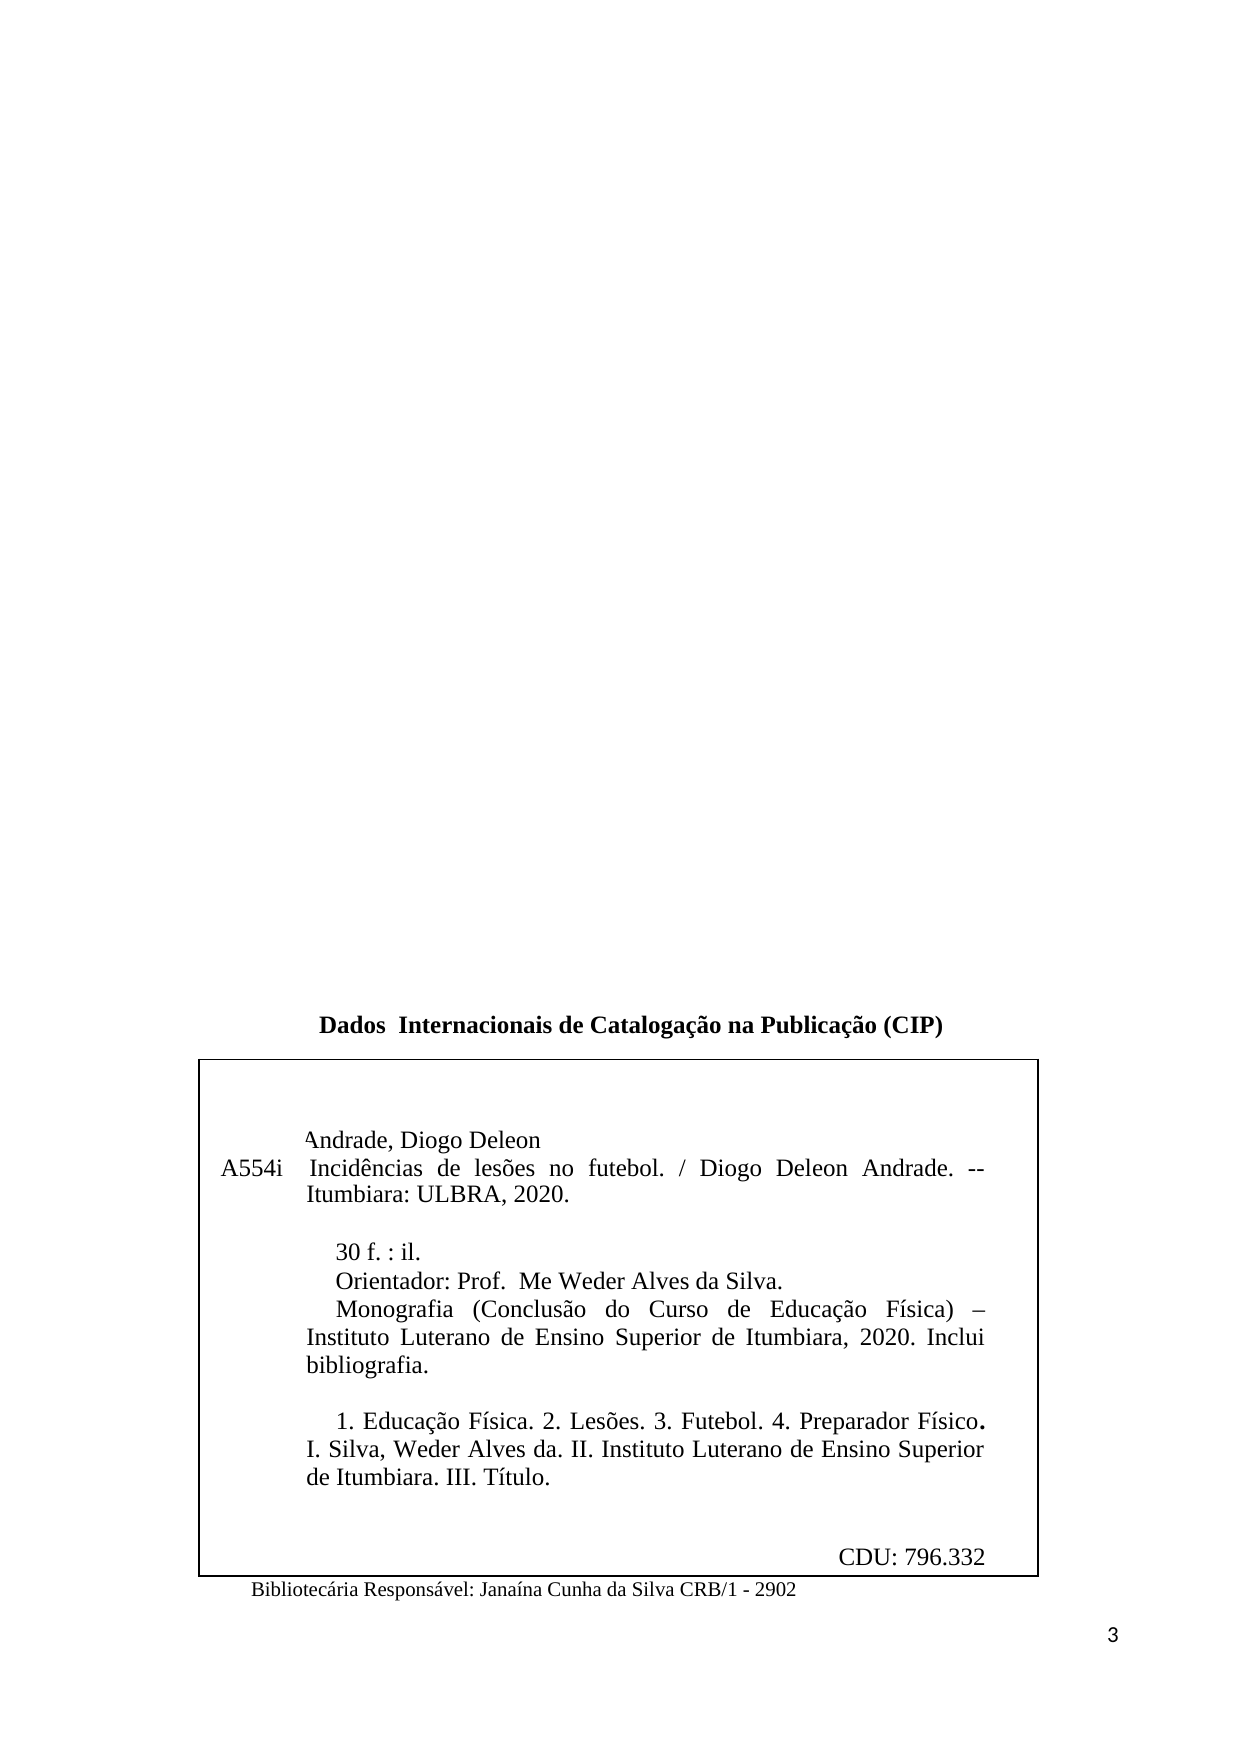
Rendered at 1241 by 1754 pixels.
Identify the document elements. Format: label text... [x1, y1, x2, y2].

table_header Andrade, Diogo Deleon A554i Incidências de lesões no futebol. / Diogo Deleon Andrade. -- Itumbiara: ULBRA, 2020. 30 f. : il. Orientador: Prof. Me Weder Alves da Silva. Monografia (Conclusão do Curso de Educação Física) – Instituto Luterano de Ensino Superior de Itumbiara, 2020. Inclui bibliografia. 1. Educação Física. 2. Lesões. 3. Futebol. 4. Preparador Físico. I. Silva, Weder Alves da. II. Instituto Luterano de Ensino Superior de Itumbiara. III. Título. CDU: 796.332 [200, 1060, 1037, 1575]
text Dados Internacionais de Catalogação na Publicação (CIP) [219, 1010, 1118, 1039]
text Bibliotecária Responsável: Janaína Cunha da Silva CRB/1 - 2902 [229, 1577, 1118, 1601]
